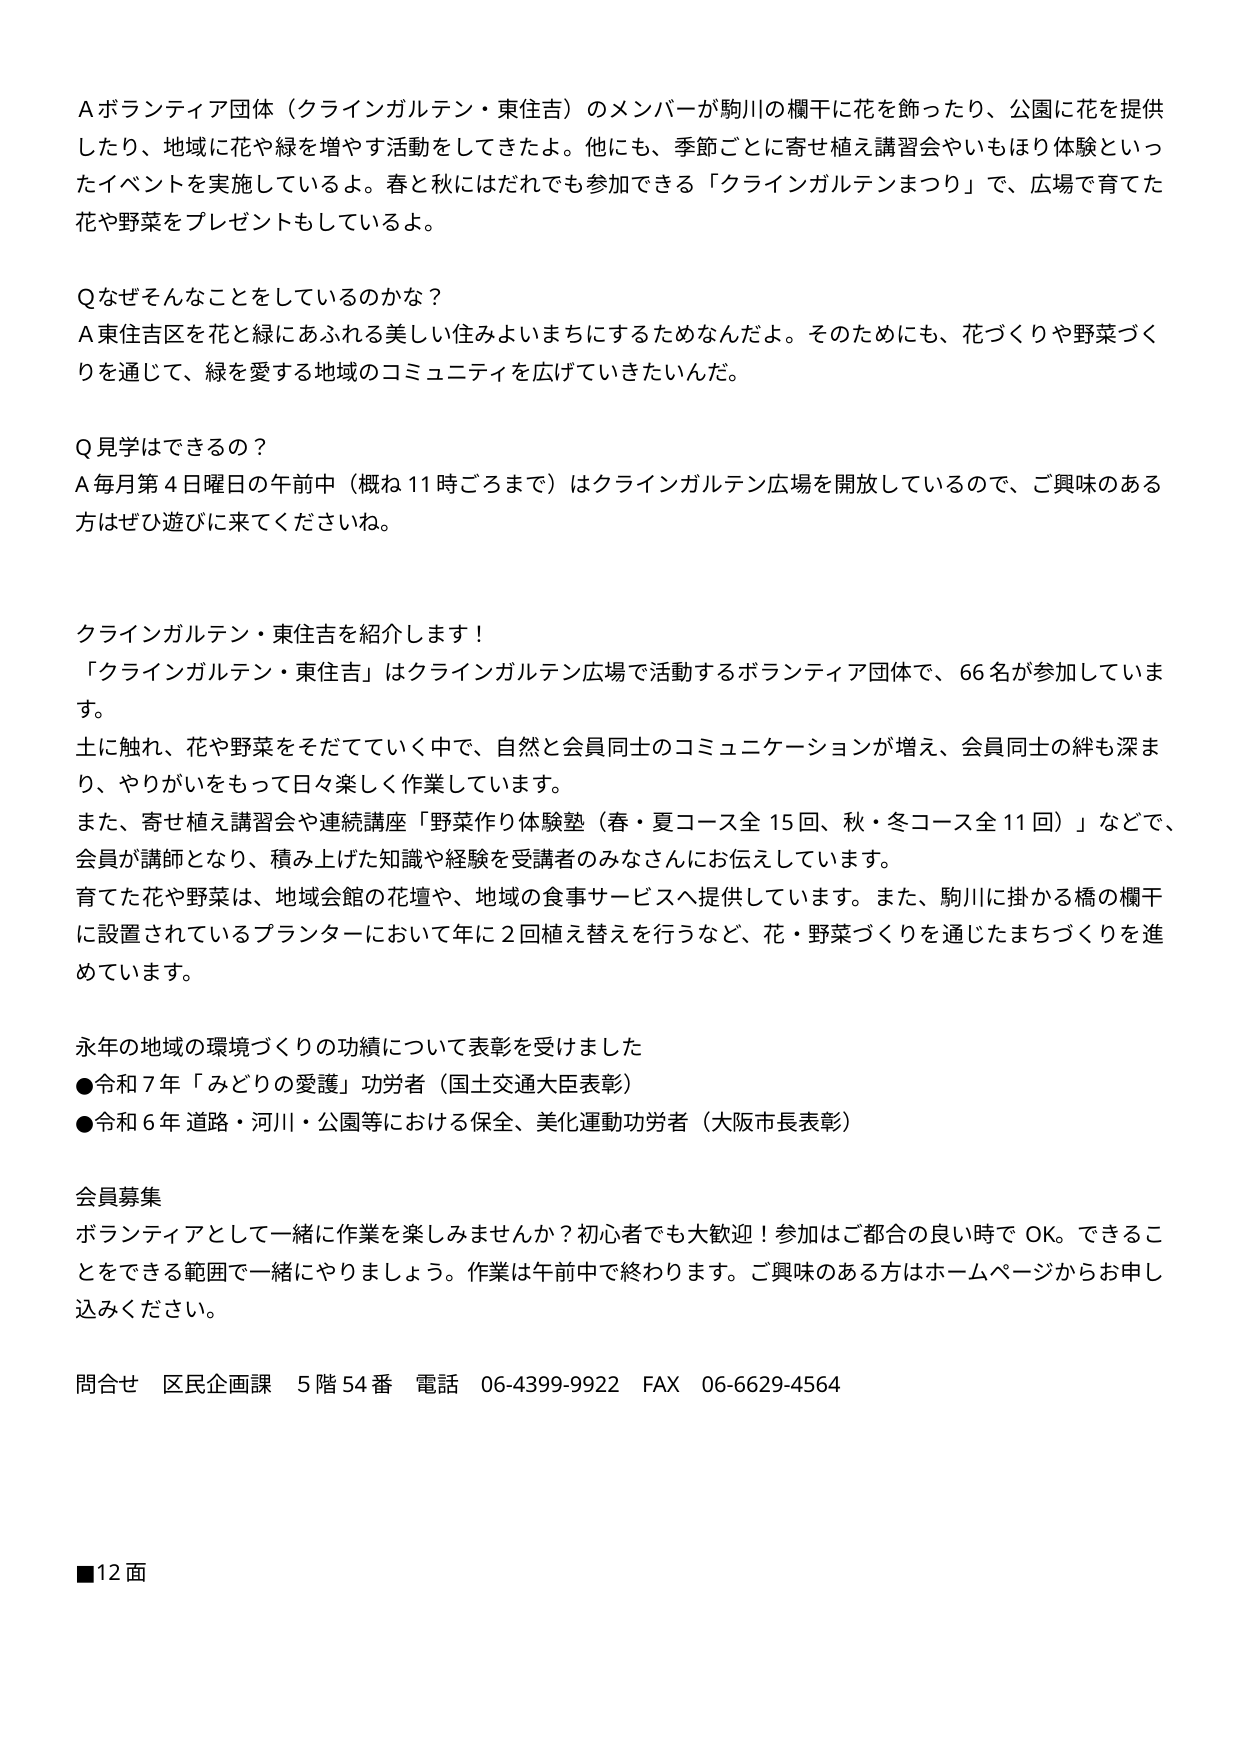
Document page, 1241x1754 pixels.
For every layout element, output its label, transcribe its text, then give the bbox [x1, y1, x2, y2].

text 育てた花や野菜は、地域会館の花壇や、地域の食事サービスへ提供しています。また、駒川に掛かる橋の欄干に設置されているプランターにおいて年に２回植え替えを行うなど、花・野菜づくりを通じたまちづくりを進めています。 [75, 877, 1165, 989]
text Ｑなぜそんなことをしているのかな？ [75, 277, 1165, 314]
text 問合せ 区民企画課 ５階54番 電話 06-4399-9922 FAX 06-6629-4564 [75, 1364, 1165, 1402]
text ●令和7年「 みどりの愛護」功労者（国土交通大臣表彰） [75, 1064, 1165, 1102]
text ●令和6年 道路・河川・公園等における保全、美化運動功労者（大阪市長表彰） [75, 1102, 1165, 1139]
text また、寄せ植え講習会や連続講座「野菜作り体験塾（春・夏コース全15回、秋・冬コース全11回）」などで、会員が講師となり、積み上げた知識や経験を受講者のみなさんにお伝えしています。 [75, 802, 1165, 877]
text ボランティアとして一緒に作業を楽しみませんか？初心者でも大歓迎！参加はご都合の良い時でOK。できることをできる範囲で一緒にやりましょう。作業は午前中で終わります。ご興味のある方はホームページからお申し込みください。 [75, 1214, 1165, 1327]
text Q見学はできるの？ [75, 427, 1165, 464]
text 「クラインガルテン・東住吉」はクラインガルテン広場で活動するボランティア団体で、66名が参加しています。 [75, 652, 1165, 727]
text 会員募集 [75, 1177, 1165, 1214]
text Ａボランティア団体（クラインガルテン・東住吉）のメンバーが駒川の欄干に花を飾ったり、公園に花を提供したり、地域に花や緑を増やす活動をしてきたよ。他にも、季節ごとに寄せ植え講習会やいもほり体験といったイベントを実施しているよ。春と秋にはだれでも参加できる「クラインガルテンまつり」で、広場で育てた花や野菜をプレゼントもしているよ。 [75, 89, 1165, 239]
text Ａ東住吉区を花と緑にあふれる美しい住みよいまちにするためなんだよ。そのためにも、花づくりや野菜づくりを通じて、緑を愛する地域のコミュニティを広げていきたいんだ。 [75, 314, 1165, 389]
text A毎月第4日曜日の午前中（概ね11時ごろまで）はクラインガルテン広場を開放しているので、ご興味のある方はぜひ遊びに来てくださいね。 [75, 464, 1165, 539]
text クラインガルテン・東住吉を紹介します！ [75, 614, 1165, 652]
text 永年の地域の環境づくりの功績について表彰を受けました [75, 1027, 1165, 1064]
text 土に触れ、花や野菜をそだてていく中で、自然と会員同士のコミュニケーションが増え、会員同士の絆も深まり、やりがいをもって日々楽しく作業しています。 [75, 727, 1165, 802]
text ■12面 [75, 1552, 1165, 1589]
